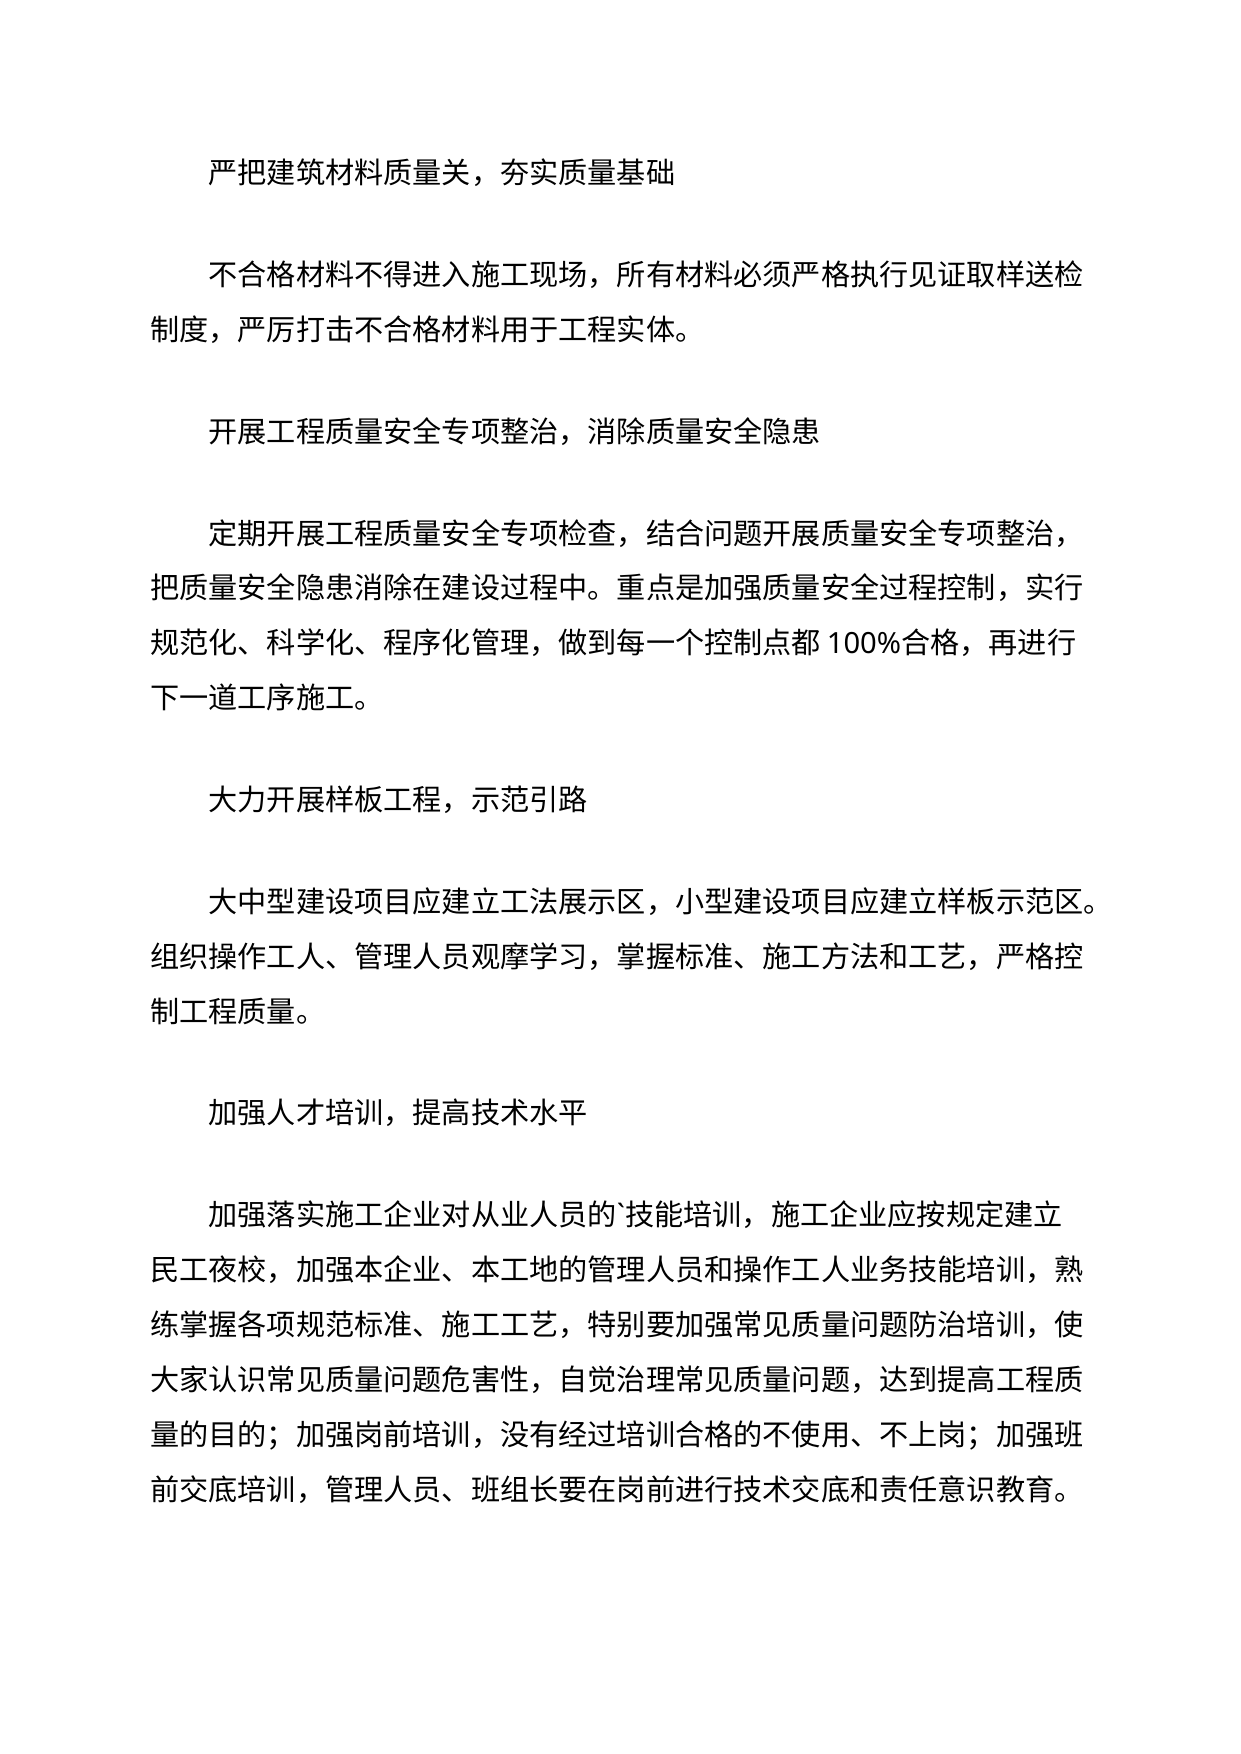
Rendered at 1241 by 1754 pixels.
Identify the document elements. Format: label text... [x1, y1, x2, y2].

text 开展工程质量安全专项整治，消除质量安全隐患 [150, 408, 1090, 451]
text 大力开展样板工程，示范引路 [150, 777, 1090, 819]
text 加强人才培训，提高技术水平 [150, 1090, 1090, 1132]
text 不合格材料不得进入施工现场，所有材料必须严格执行见证取样送检制度，严厉打击不合格材料用于工程实体。 [150, 252, 1090, 349]
text 加强落实施工企业对从业人员的`技能培训，施工企业应按规定建立民工夜校，加强本企业、本工地的管理人员和操作工人业务技能培训，熟练掌握各项规范标准、施工工艺，特别要加强常见质量问题防治培训，使大家认识常见质量问题危害性，自觉治理常见质量问题，达到提高工程质量的目的；加强岗前培训，没有经过培训合格的不使用、不上岗；加强班前交底培训，管理人员、班组长要在岗前进行技术交底和责任意识教育。 [150, 1192, 1090, 1509]
text 严把建筑材料质量关，夯实质量基础 [150, 150, 1090, 192]
text 大中型建设项目应建立工法展示区，小型建设项目应建立样板示范区。组织操作工人、管理人员观摩学习，掌握标准、施工方法和工艺，严格控制工程质量。 [150, 878, 1090, 1031]
text 定期开展工程质量安全专项检查，结合问题开展质量安全专项整治，把质量安全隐患消除在建设过程中。重点是加强质量安全过程控制，实行规范化、科学化、程序化管理，做到每一个控制点都100%合格，再进行下一道工序施工。 [150, 510, 1090, 717]
